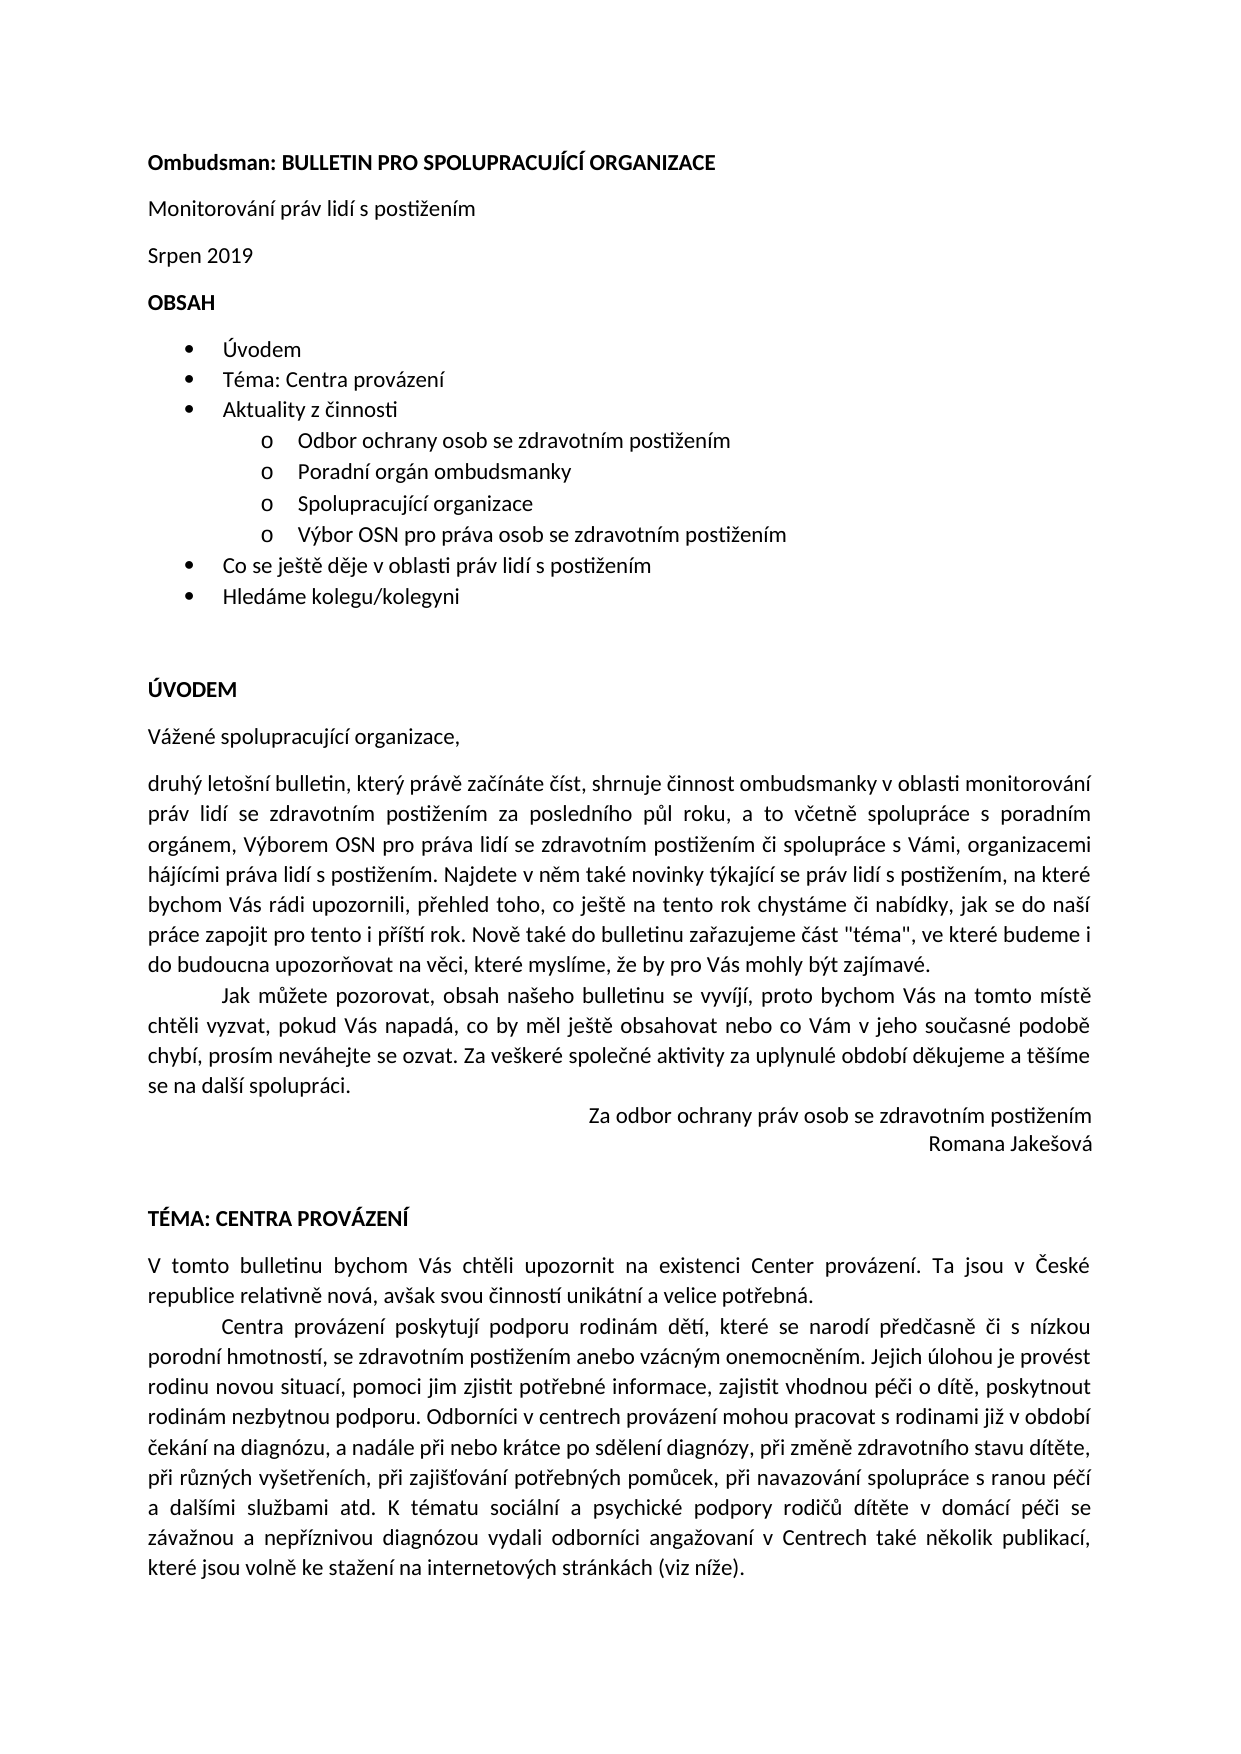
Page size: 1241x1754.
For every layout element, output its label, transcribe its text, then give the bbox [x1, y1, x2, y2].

text Ombudsman: BULLETIN PRO SPOLUPRACUJÍCÍ ORGANIZACE [148, 148, 1093, 176]
list Aktuality z činnosti [185, 396, 1093, 423]
text Jak můžete pozorovat, obsah našeho bulletinu se vyvíjí, proto bychom Vás na tomto místě chtěli vyzvat, pokud Vás napadá, co by měl ještě obsahovat nebo co Vám v jeho současné podobě chybí, prosím neváhejte se ozvat. Za veškeré společné aktivity za uplynulé období děkujeme a těšíme se na další spolupráci. [148, 981, 1093, 1099]
list Hledáme kolegu/kolegyni [185, 582, 1093, 610]
text Romana Jakešová [148, 1129, 1093, 1158]
text Centra provázení poskytují podporu rodinám dětí, které se narodí předčasně či s nízkou porodní hmotností, se zdravotním postižením anebo vzácným onemocněním. Jejich úlohou je provést rodinu novou situací, pomoci jim zjistit potřebné informace, zajistit vhodnou péči o dítě, poskytnout rodinám nezbytnou podporu. Odborníci v centrech provázení mohou pracovat s rodinami již v období čekání na diagnózu, a nadále při nebo krátce po sdělení diagnózy, při změně zdravotního stavu dítěte, při různých vyšetřeních, při zajišťování potřebných pomůcek, při navazování spolupráce s ranou péčí a dalšími službami atd. K tématu sociální a psychické podpory rodičů dítěte v domácí péči se závažnou a nepříznivou diagnózou vydali odborníci angažovaní v Centrech také několik publikací, které jsou volně ke stažení na internetových stránkách (viz níže). [148, 1312, 1093, 1581]
list Co se ještě děje v oblasti práv lidí s postižením [185, 552, 1093, 579]
text OBSAH [148, 288, 1093, 316]
list Odbor ochrany osob se zdravotním postižením [260, 426, 1093, 455]
list Úvodem [185, 335, 1093, 363]
text TÉMA: CENTRA PROVÁZENÍ [148, 1204, 1093, 1232]
list Spolupracující organizace [260, 489, 1093, 518]
text ÚVODEM [148, 676, 1093, 703]
text Vážené spolupracující organizace, [148, 722, 1093, 750]
list Poradní orgán ombudsmanky [260, 457, 1093, 486]
text Za odbor ochrany práv osob se zdravotním postižením [148, 1102, 1093, 1129]
text Monitorování práv lidí s postižením [148, 194, 1093, 222]
text druhý letošní bulletin, který právě začínáte číst, shrnuje činnost ombudsmanky v oblasti monitorování práv lidí se zdravotním postižením za posledního půl roku, a to včetně spolupráce s poradním orgánem, Výborem OSN pro práva lidí se zdravotním postižením či spolupráce s Vámi, organizacemi hájícími práva lidí s postižením. Najdete v něm také novinky týkající se práv lidí s postižením, na které bychom Vás rádi upozornili, přehled toho, co ještě na tento rok chystáme či nabídky, jak se do naší práce zapojit pro tento i příští rok. Nově také do bulletinu zařazujeme část "téma", ve které budeme i do budoucna upozorňovat na věci, které myslíme, že by pro Vás mohly být zajímavé. [148, 769, 1093, 978]
list Téma: Centra provázení [185, 365, 1093, 393]
text V tomto bulletinu bychom Vás chtěli upozornit na existenci Center provázení. Ta jsou v České republice relativně nová, avšak svou činností unikátní a velice potřebná. [148, 1251, 1093, 1309]
text Srpen 2019 [148, 241, 1093, 269]
list Výbor OSN pro práva osob se zdravotním postižením [260, 520, 1093, 549]
